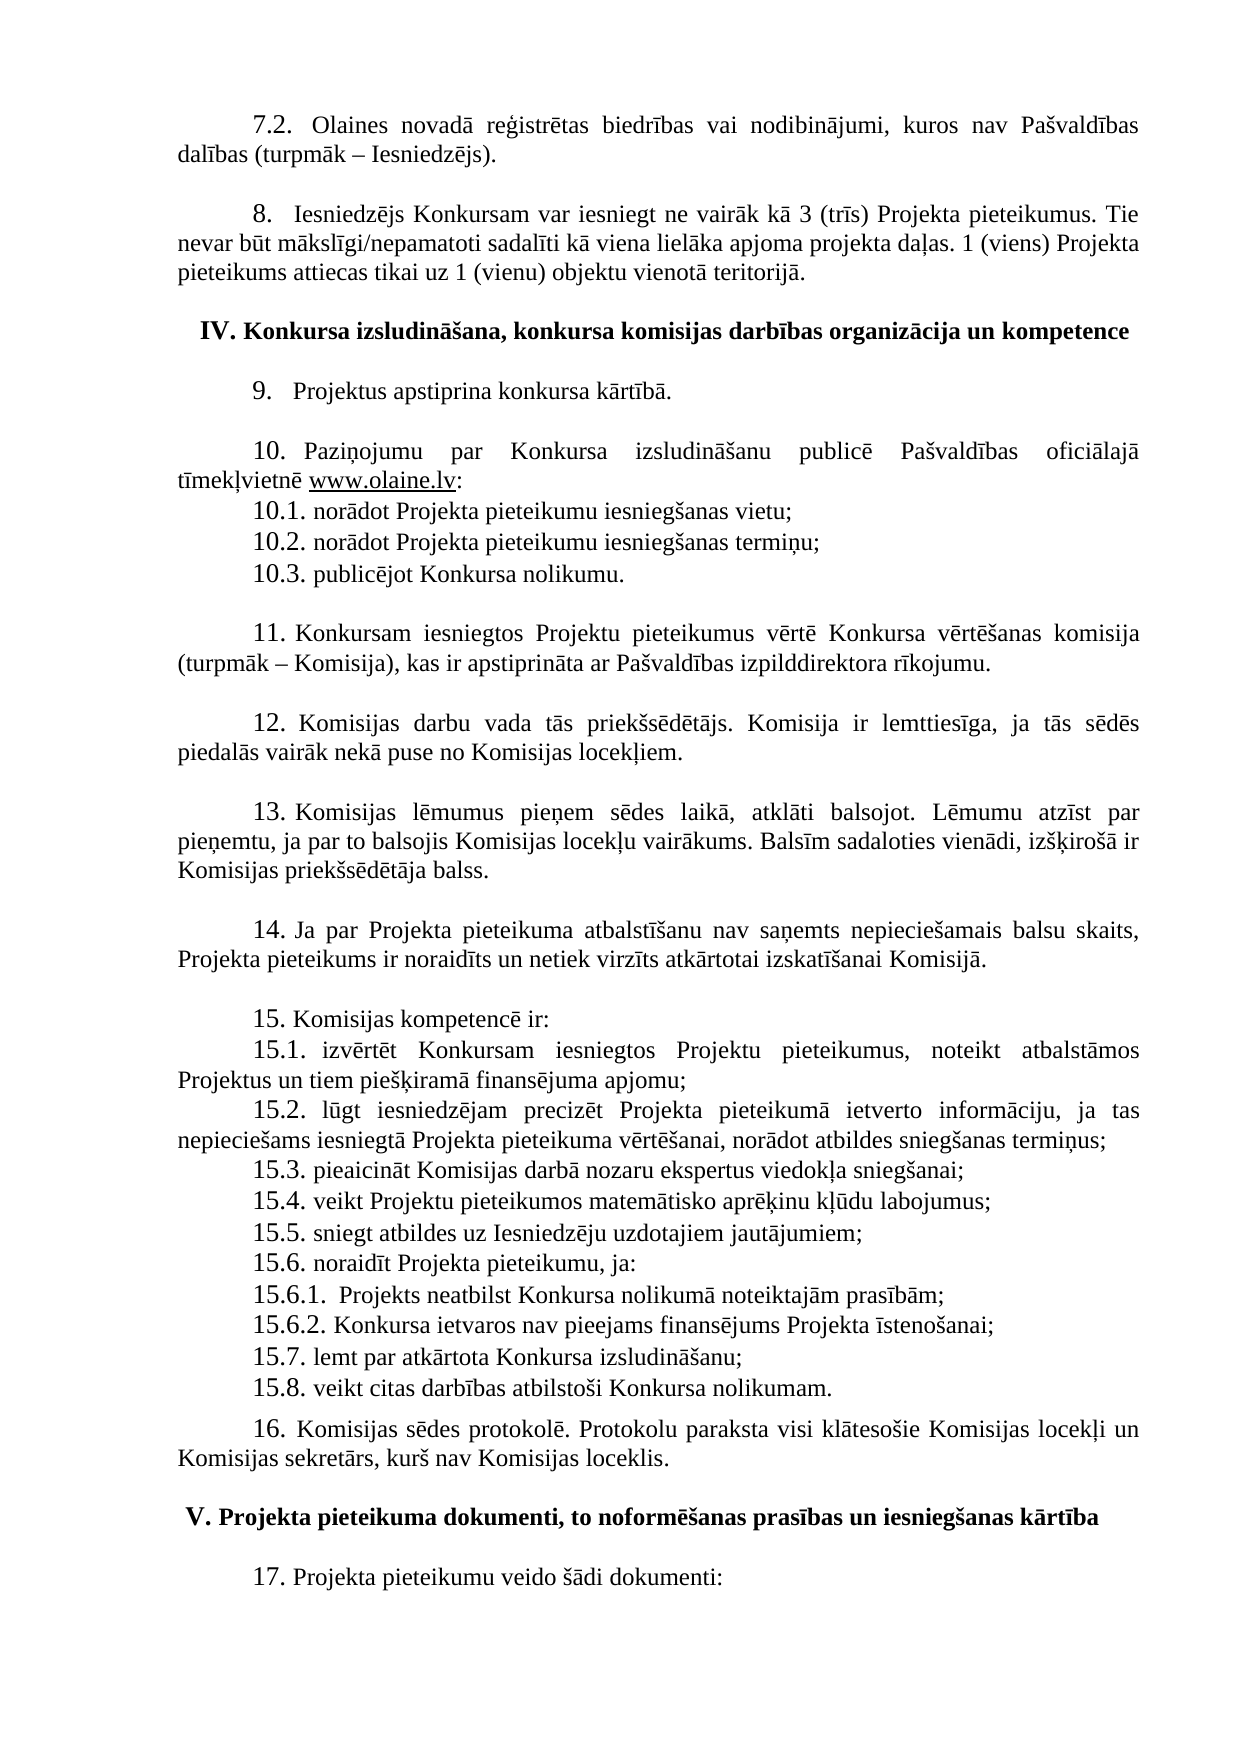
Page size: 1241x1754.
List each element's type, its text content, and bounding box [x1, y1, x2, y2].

list Konkursa ietvaros nav pieejams finansējums Projekta īstenošanai; [252, 1309, 1151, 1340]
list Komisijas lēmumus pieņem sēdes laikā, atklāti balsojot. Lēmumu atzīst par pieņemtu, ja par to balsojis Komisijas locekļu vairākums. Balsīm sadaloties vienādi, izšķirošā ir Komisijas priekšsēdētāja balss. [177, 795, 1141, 884]
list Olaines novadā reģistrētas biedrības vai nodibinājumi, kuros nav Pašvaldības dalības (turpmāk – Iesniedzējs). [177, 108, 1140, 168]
list norādot Projekta pieteikumu iesniegšanas vietu; [252, 494, 1151, 525]
list lemt par atkārtota Konkursa izsludināšanu; [252, 1340, 1151, 1371]
list Komisijas kompetencē ir: [252, 1002, 1151, 1033]
list pieaicināt Komisijas darbā nozaru ekspertus viedokļa sniegšanai; [252, 1153, 1151, 1184]
list Ja par Projekta pieteikuma atbalstīšanu nav saņemts nepieciešamais balsu skaits, Projekta pieteikums ir noraidīts un netiek virzīts atkārtotai izskatīšanai Komisijā. [177, 913, 1140, 973]
subtitle Projekta pieteikuma dokumenti, to noformēšanas prasības un iesniegšanas kārtība [185, 1501, 1151, 1532]
list Komisijas sēdes protokolē. Protokolu paraksta visi klātesošie Komisijas locekļi un Komisijas sekretārs, kurš nav Komisijas loceklis. [177, 1412, 1140, 1472]
list Komisijas darbu vada tās priekšsēdētājs. Komisija ir lemttiesīga, ja tās sēdēs piedalās vairāk nekā puse no Komisijas locekļiem. [177, 706, 1141, 766]
list norādot Projekta pieteikumu iesniegšanas termiņu; [252, 525, 1151, 557]
list sniegt atbildes uz Iesniedzēju uzdotajiem jautājumiem; [252, 1216, 1151, 1247]
list publicējot Konkursa nolikumu. [252, 557, 1151, 588]
list noraidīt Projekta pieteikumu, ja: [252, 1247, 1151, 1278]
list Paziņojumu par Konkursa izsludināšanu publicē Pašvaldības oficiālajā tīmekļvietnē www.olaine.lv: [177, 434, 1140, 494]
list Konkursam iesniegtos Projektu pieteikumus vērtē Konkursa vērtēšanas komisija (turpmāk – Komisija), kas ir apstiprināta ar Pašvaldības izpilddirektora rīkojumu. [177, 617, 1141, 676]
list Projekts neatbilst Konkursa nolikumā noteiktajām prasībām; [177, 1278, 1141, 1309]
list veikt Projektu pieteikumos matemātisko aprēķinu kļūdu labojumus; [252, 1184, 1151, 1216]
list veikt citas darbības atbilstoši Konkursa nolikumam. [252, 1371, 1151, 1402]
list Iesniedzējs Konkursam var iesniegt ne vairāk kā 3 (trīs) Projekta pieteikumus. Tie nevar būt mākslīgi/nepamatoti sadalīti kā viena lielāka apjoma projekta daļas. 1 (viens) Projekta pieteikums attiecas tikai uz 1 (vienu) objektu vienotā teritorijā. [177, 197, 1141, 286]
subtitle Konkursa izsludināšana, konkursa komisijas darbības organizācija un kompetence [177, 314, 1151, 346]
list izvērtēt Konkursam iesniegtos Projektu pieteikumus, noteikt atbalstāmos Projektus un tiem piešķiramā finansējuma apjomu; [177, 1033, 1141, 1093]
list Projekta pieteikumu veido šādi dokumenti: [252, 1560, 1151, 1591]
list lūgt iesniedzējam precizēt Projekta pieteikumā ietverto informāciju, ja tas nepieciešams iesniegtā Projekta pieteikuma vērtēšanai, norādot atbildes sniegšanas termiņus; [177, 1093, 1141, 1153]
list Projektus apstiprina konkursa kārtībā. [252, 374, 1151, 406]
